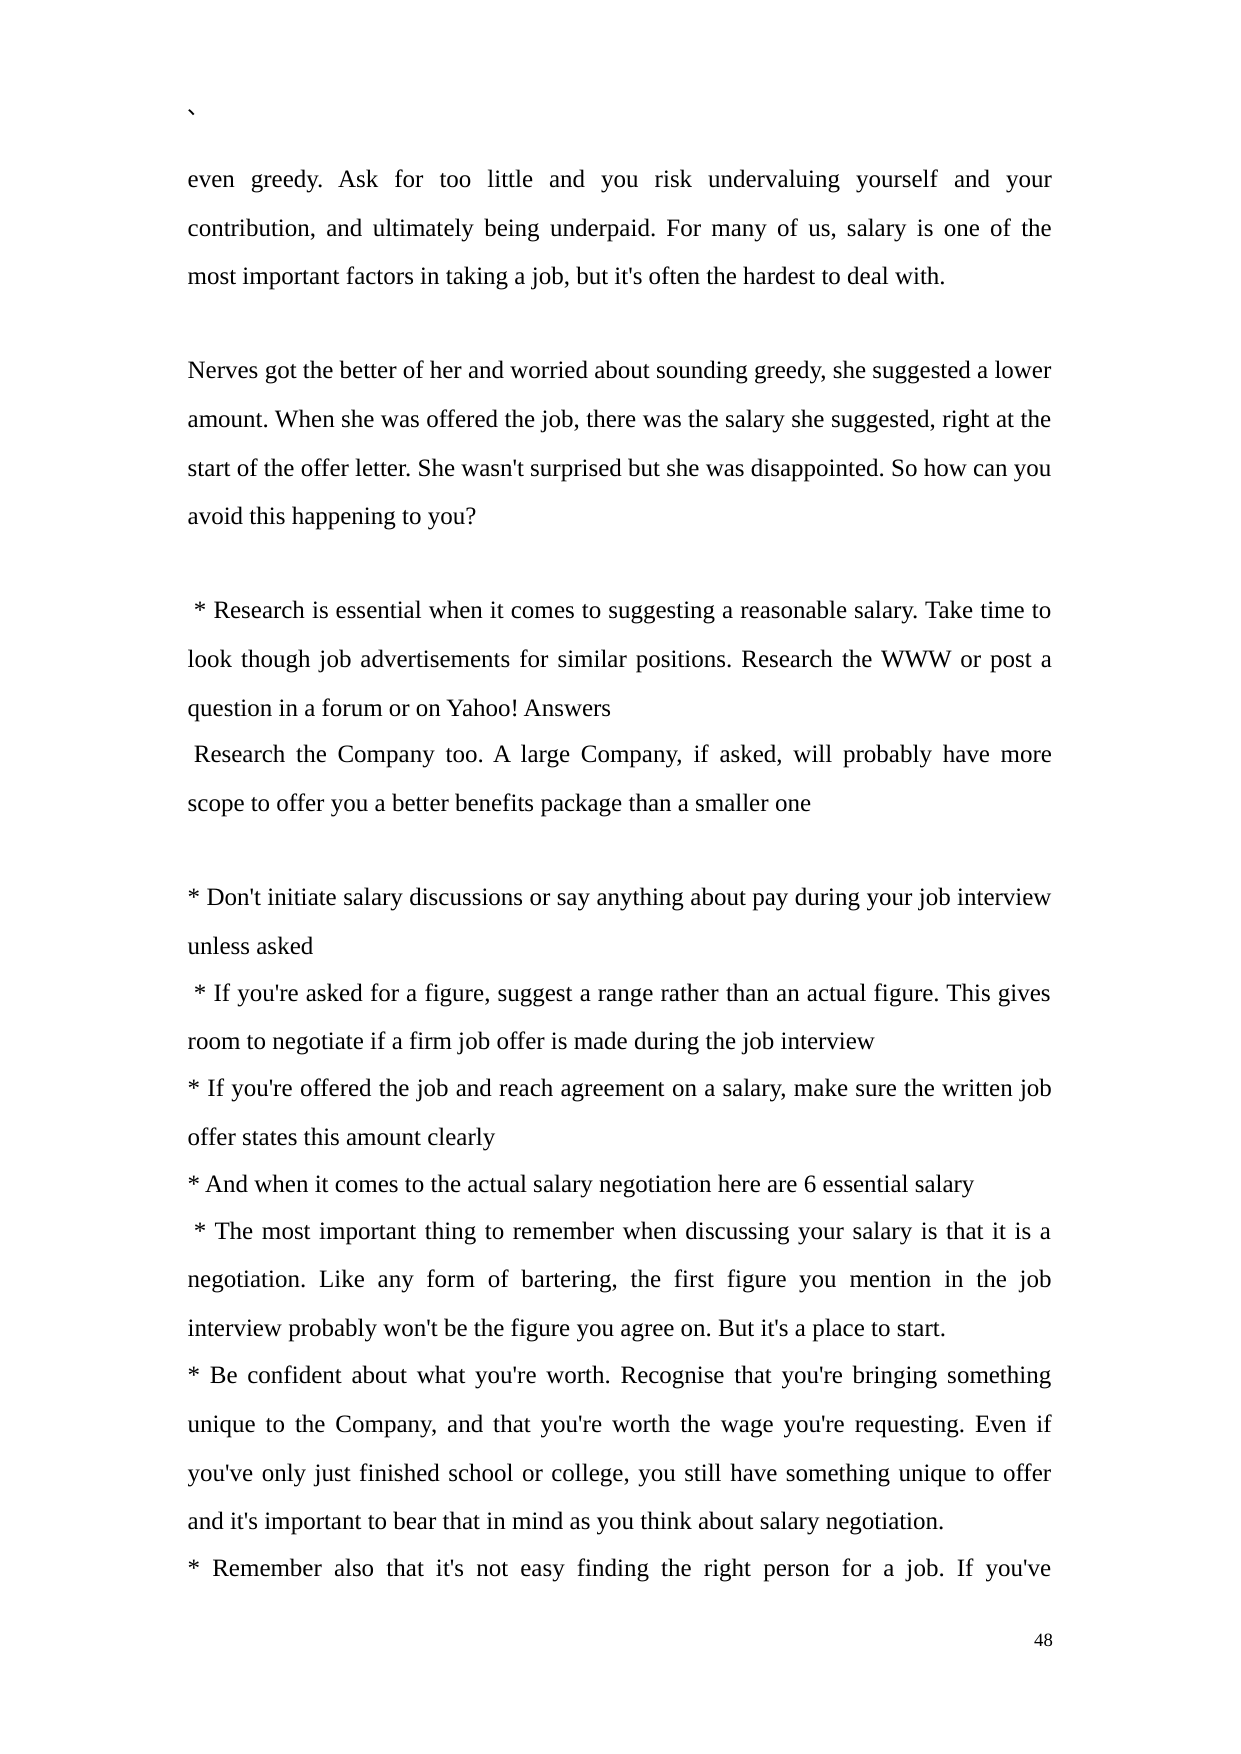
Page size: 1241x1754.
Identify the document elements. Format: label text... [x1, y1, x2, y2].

text * And when it comes to the actual salary negotiation here are 6 essential salary [187, 1167, 1053, 1199]
text Research the Company too. A large Company, if asked, will probably have more scope to offer you a better benefits package than a smaller one [187, 738, 1053, 819]
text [187, 162, 1053, 292]
text * Be confident about what you're worth. Recognise that you're bringing something unique to the Company, and that you're worth the wage you're requesting. Even if you've only just finished school or college, you still have something unique to offer and it's important to bear that in mind as you think about salary negotiation. [187, 1358, 1053, 1537]
text * If you're asked for a figure, suggest a range rather than an actual figure. This gives room to negotiate if a firm job offer is made during the job interview [187, 976, 1053, 1057]
text * Don't initiate salary discussions or say anything about pay during your job interview unless asked [187, 880, 1053, 961]
text * Research is essential when it comes to suggesting a reasonable salary. Take time to look though job advertisements for similar positions. Research the WWW or post a question in a forum or on Yahoo! Answers [187, 593, 1053, 723]
text Nerves got the better of her and worried about sounding greedy, she suggested a lower amount. When she was offered the job, there was the salary she suggested, right at the start of the offer letter. She wasn't surprised but she was disappointed. So how can you avoid this happening to you? [187, 353, 1053, 532]
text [187, 1551, 1053, 1584]
text * The most important thing to remember when discussing your salary is that it is a negotiation. Like any form of bartering, the first figure you mention in the job interview probably won't be the figure you agree on. But it's a place to start. [187, 1214, 1053, 1344]
text * If you're offered the job and reach agreement on a salary, make sure the written job offer states this amount clearly [187, 1071, 1053, 1153]
